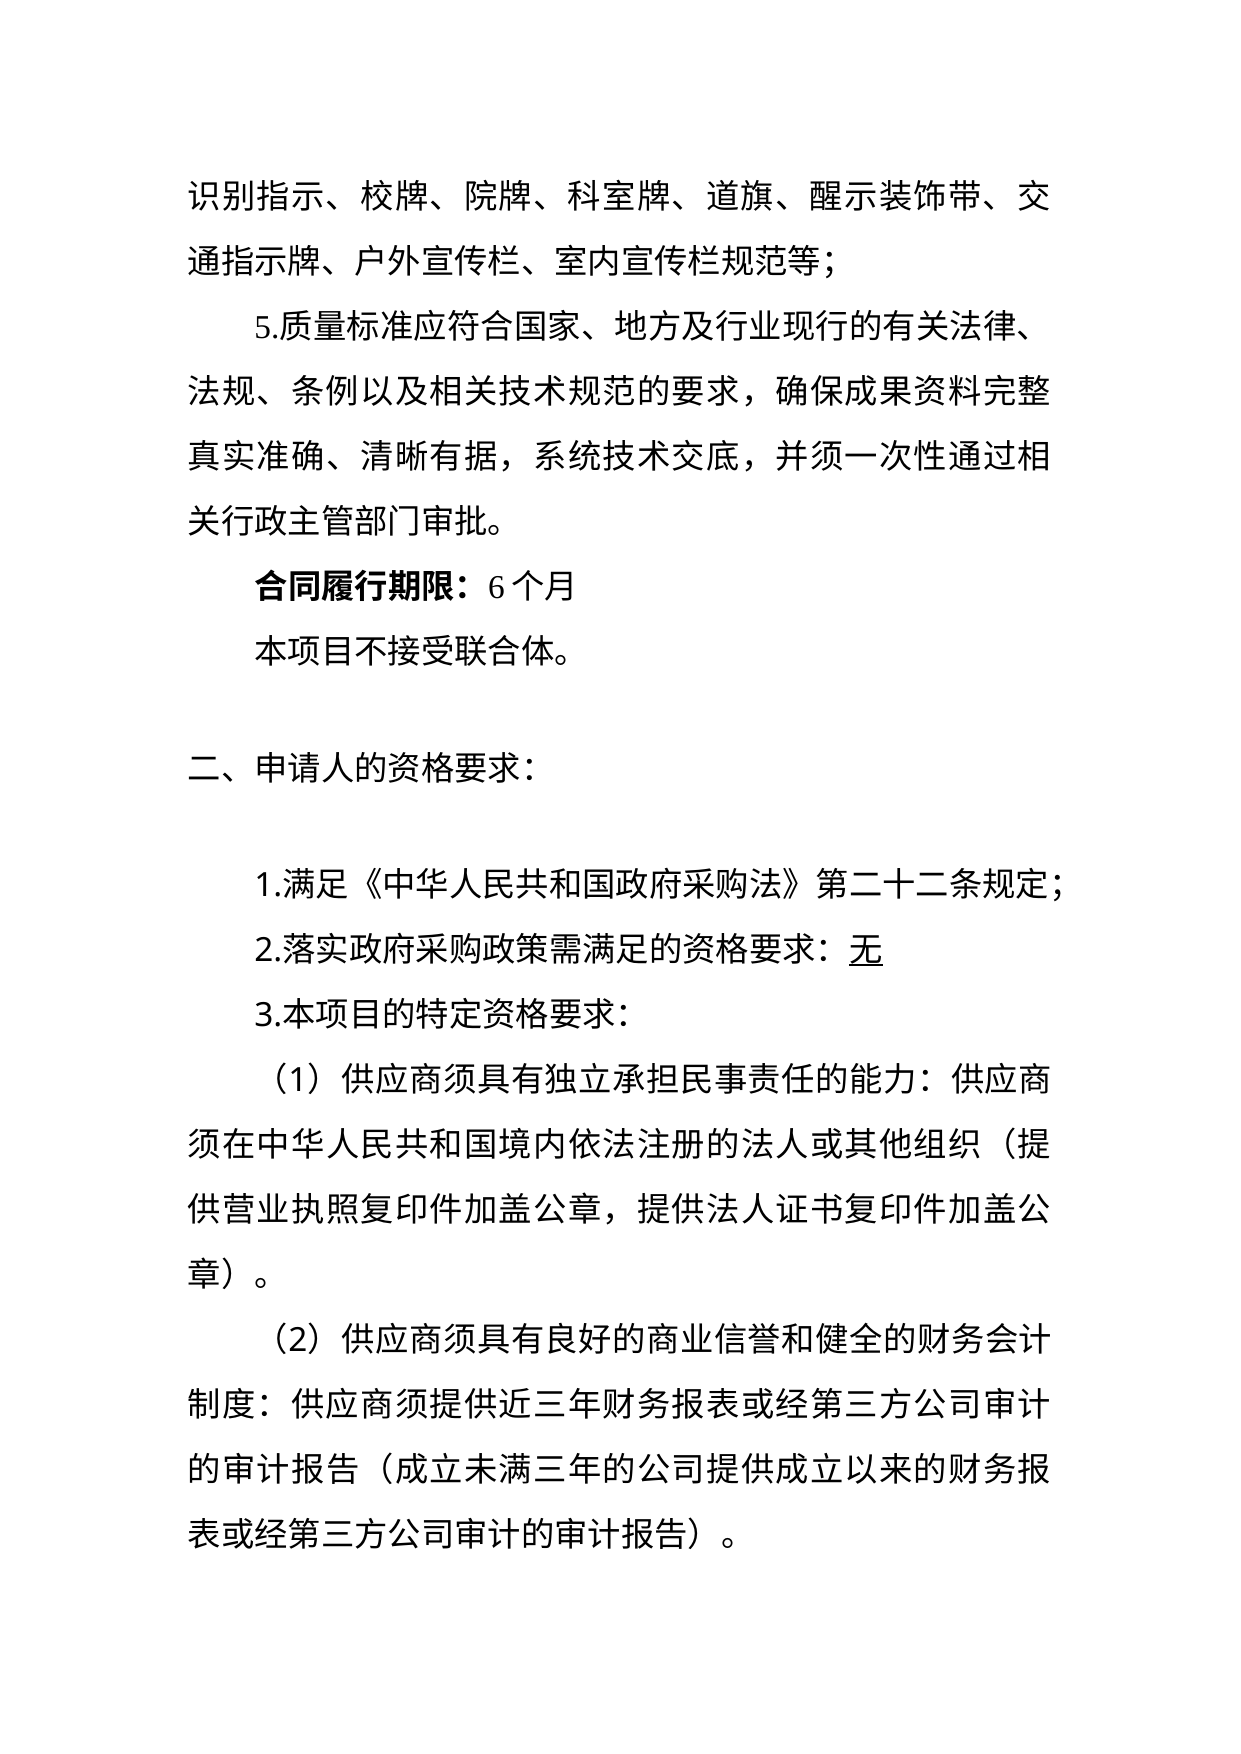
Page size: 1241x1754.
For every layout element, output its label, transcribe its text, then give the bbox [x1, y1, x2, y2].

text 合同履行期限：6个月 [187, 552, 1053, 617]
text 2.落实政府采购政策需满足的资格要求：无 [187, 914, 1053, 979]
text 1.满足《中华人民共和国政府采购法》第二十二条规定； [187, 849, 1053, 914]
subtitle 二、申请人的资格要求： [187, 733, 1053, 798]
text 3.本项目的特定资格要求： [187, 979, 1053, 1044]
text （2）供应商须具有良好的商业信誉和健全的财务会计制度：供应商须提供近三年财务报表或经第三方公司审计的审计报告（成立未满三年的公司提供成立以来的财务报表或经第三方公司审计的审计报告）。 [187, 1304, 1053, 1564]
text 本项目不接受联合体。 [187, 617, 1053, 682]
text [187, 162, 1053, 292]
text 5.质量标准应符合国家、地方及行业现行的有关法律、法规、条例以及相关技术规范的要求，确保成果资料完整、真实准确、清晰有据，系统技术交底，并须一次性通过相关行政主管部门审批。 [187, 292, 1053, 552]
text （1）供应商须具有独立承担民事责任的能力：供应商须在中华人民共和国境内依法注册的法人或其他组织（提供营业执照复印件加盖公章，提供法人证书复印件加盖公章）。 [187, 1044, 1053, 1304]
